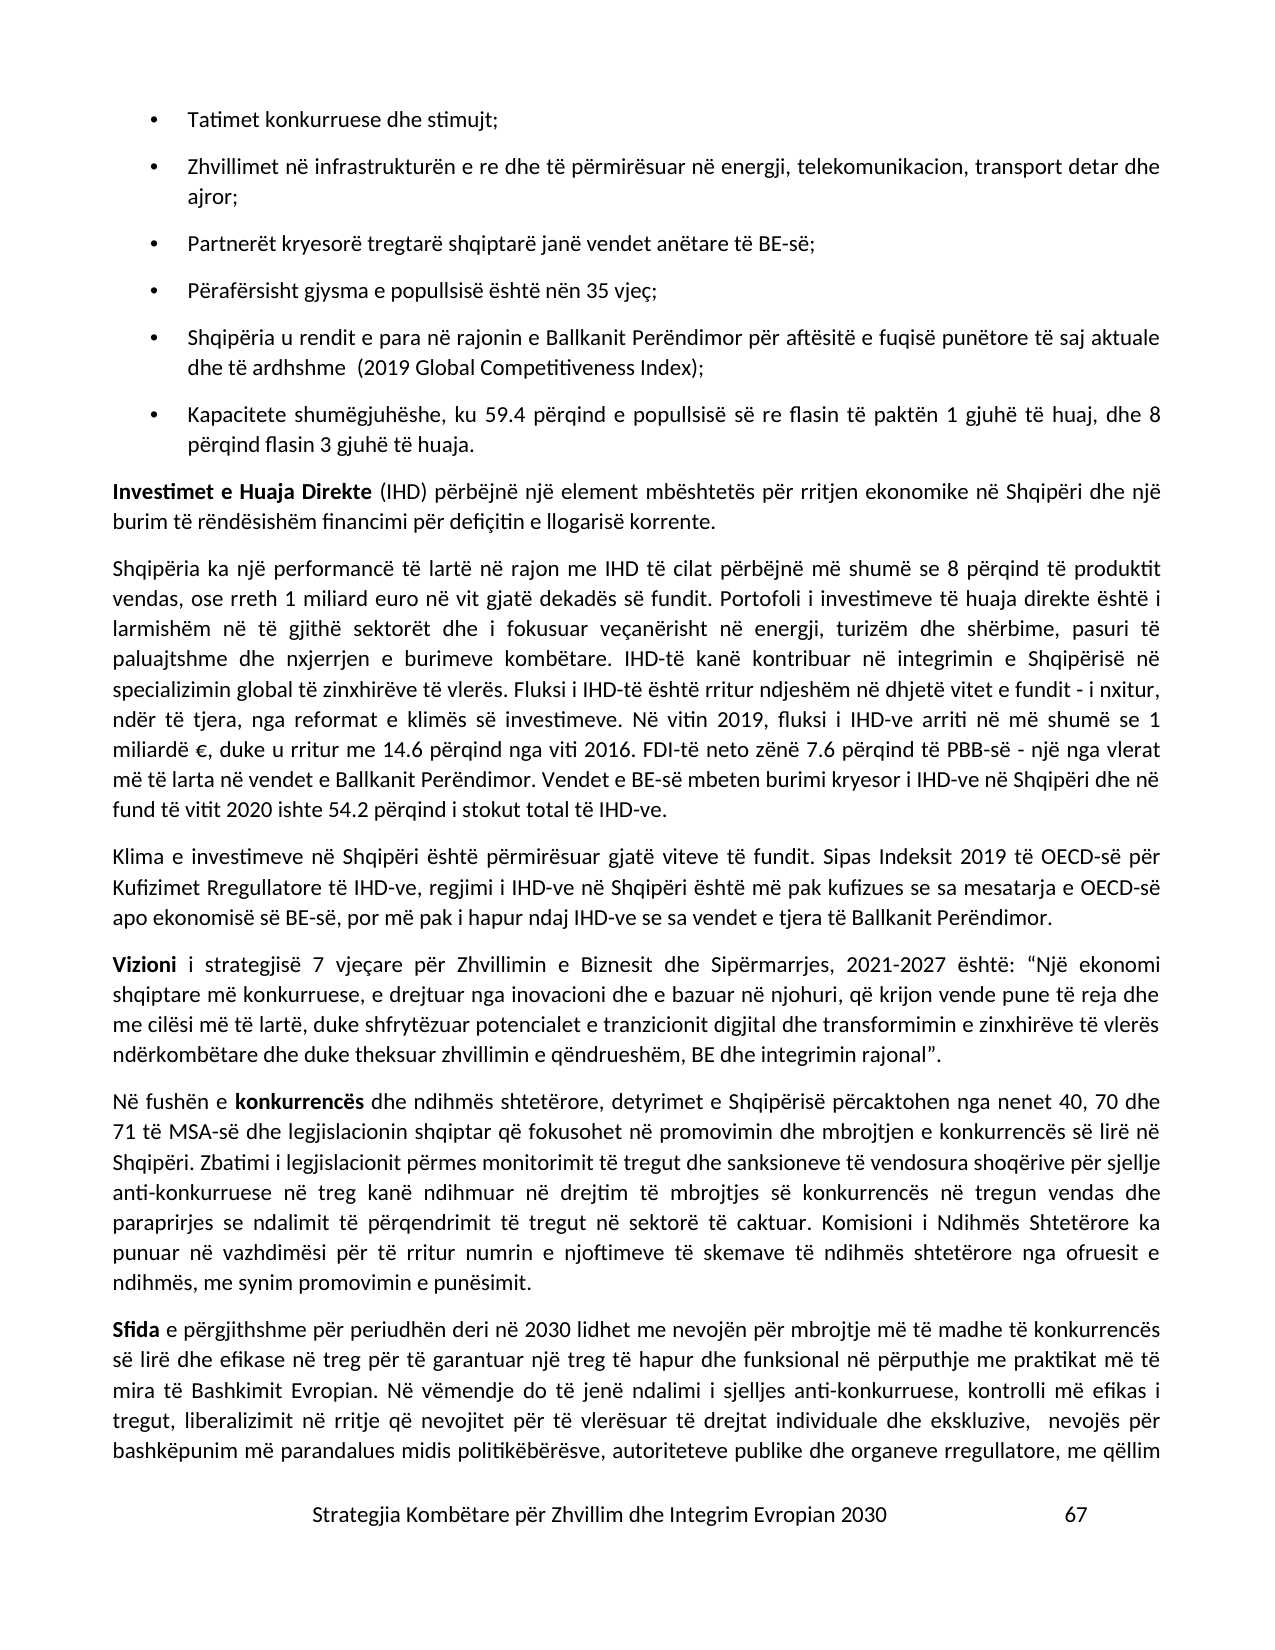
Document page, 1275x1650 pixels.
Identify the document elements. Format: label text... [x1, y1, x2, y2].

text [112, 1315, 1162, 1464]
list Shqipëria u rendit e para në rajonin e Ballkanit Perëndimor për aftësitë e fuqisë punëtore të saj aktuale dhe të ardhshme (2019 Global Competitiveness Index); [150, 323, 1162, 381]
text Në fushën e konkurrencës dhe ndihmës shtetërore, detyrimet e Shqipërisë përcaktohen nga nenet 40, 70 dhe 71 të MSA-së dhe legjislacionin shqiptar që fokusohet në promovimin dhe mbrojtjen e konkurrencës së lirë në Shqipëri. Zbatimi i legjislacionit përmes monitorimit të tregut dhe sanksioneve të vendosura shoqërive për sjellje anti-konkurruese në treg kanë ndihmuar në drejtim të mbrojtjes së konkurrencës në tregun vendas dhe paraprirjes se ndalimit të përqendrimit të tregut në sektorë të caktuar. Komisioni i Ndihmës Shtetërore ka punuar në vazhdimësi për të rritur numrin e njoftimeve të skemave të ndihmës shtetërore nga ofruesit e ndihmës, me synim promovimin e punësimit. [112, 1087, 1162, 1297]
text Investimet e Huaja Direkte (IHD) përbëjnë një element mbështetës për rritjen ekonomike në Shqipëri dhe një burim të rëndësishëm financimi për defiçitin e llogarisë korrente. [112, 477, 1162, 535]
text Shqipëria ka një performancë të lartë në rajon me IHD të cilat përbëjnë më shumë se 8 përqind të produktit vendas, ose rreth 1 miliard euro në vit gjatë dekadës së fundit. Portofoli i investimeve të huaja direkte është i larmishëm në të gjithë sektorët dhe i fokusuar veçanërisht në energji, turizëm dhe shërbime, pasuri të paluajtshme dhe nxjerrjen e burimeve kombëtare. IHD-të kanë kontribuar në integrimin e Shqipërisë në specializimin global të zinxhirëve të vlerës. Fluksi i IHD-të është rritur ndjeshëm në dhjetë vitet e fundit - i nxitur, ndër të tjera, nga reformat e klimës së investimeve. Në vitin 2019, fluksi i IHD-ve arriti në më shumë se 1 miliardë €, duke u rritur me 14.6 përqind nga viti 2016. FDI-të neto zënë 7.6 përqind të PBB-së - një nga vlerat më të larta në vendet e Ballkanit Perëndimor. Vendet e BE-së mbeten burimi kryesor i IHD-ve në Shqipëri dhe në fund të vitit 2020 ishte 54.2 përqind i stokut total të IHD-ve. [112, 554, 1162, 824]
list Partnerët kryesorë tregtarë shqiptarë janë vendet anëtare të BE-së; [150, 229, 1162, 257]
list Zhvillimet në infrastrukturën e re dhe të përmirësuar në energji, telekomunikacion, transport detar dhe ajror; [150, 152, 1162, 210]
text Klima e investimeve në Shqipëri është përmirësuar gjatë viteve të fundit. Sipas Indeksit 2019 të OECD-së për Kufizimet Rregullatore të IHD-ve, regjimi i IHD-ve në Shqipëri është më pak kufizues se sa mesatarja e OECD-së apo ekonomisë së BE-së, por më pak i hapur ndaj IHD-ve se sa vendet e tjera të Ballkanit Perëndimor. [112, 842, 1162, 931]
list Përafërsisht gjysma e popullsisë është nën 35 vjeç; [150, 276, 1162, 304]
list Kapacitete shumëgjuhëshe, ku 59.4 përqind e popullsisë së re flasin të paktën 1 gjuhë të huaj, dhe 8 përqind flasin 3 gjuhë të huaja. [150, 400, 1162, 458]
text Vizioni i strategjisë 7 vjeçare për Zhvillimin e Biznesit dhe Sipërmarrjes, 2021-2027 është: “Një ekonomi shqiptare më konkurruese, e drejtuar nga inovacioni dhe e bazuar në njohuri, që krijon vende pune të reja dhe me cilësi më të lartë, duke shfrytëzuar potencialet e tranzicionit digjital dhe transformimin e zinxhirëve të vlerës ndërkombëtare dhe duke theksuar zhvillimin e qëndrueshëm, BE dhe integrimin rajonal”. [112, 950, 1162, 1068]
list Tatimet konkurruese dhe stimujt; [150, 105, 1162, 133]
